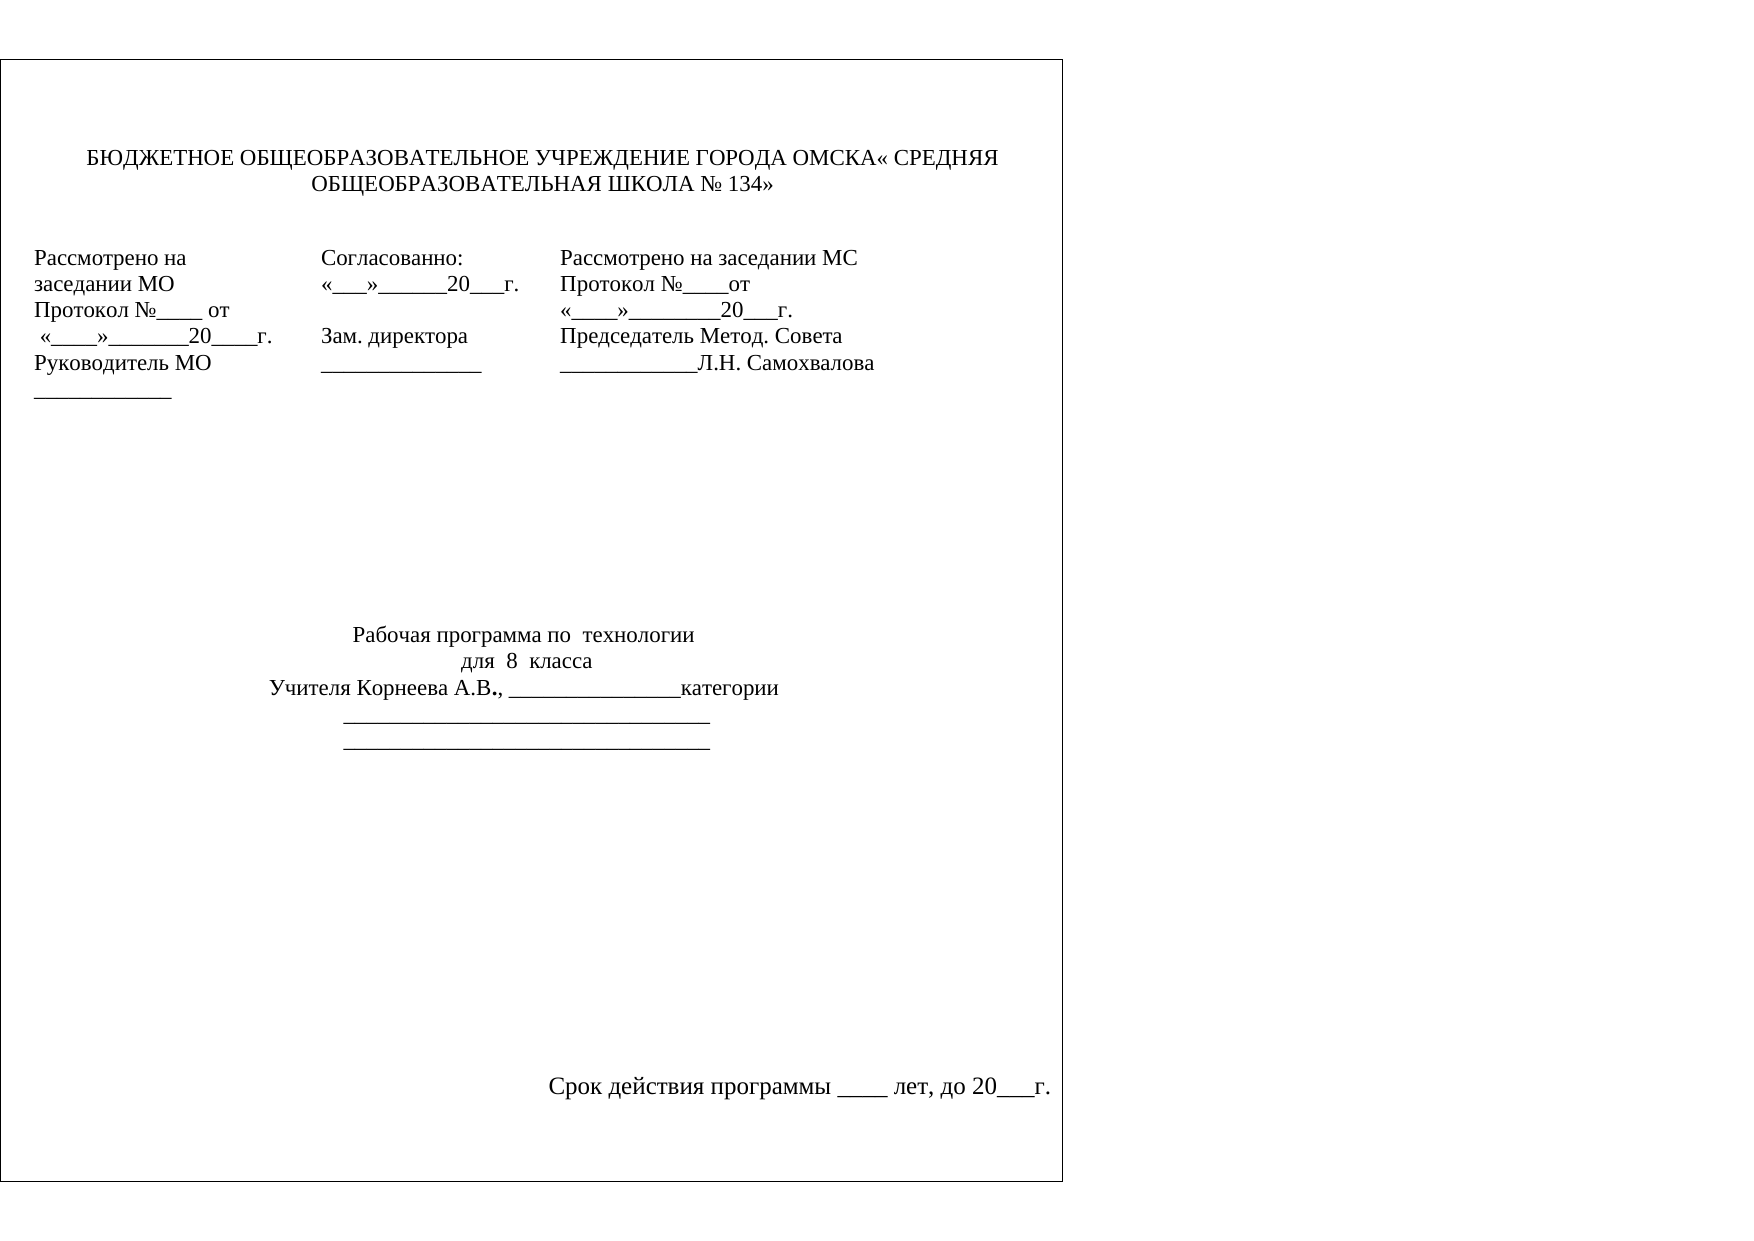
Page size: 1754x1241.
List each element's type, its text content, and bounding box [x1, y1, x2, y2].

table_header БЮДЖЕТНОЕ ОБЩЕОБРАЗОВАТЕЛЬНОЕ УЧРЕЖДЕНИЕ ГОРОДА ОМСКА« СРЕДНЯЯ ОБЩЕОБРАЗОВАТЕЛЬНАЯ ШКОЛА № 134» Рабочая программа по технологии для 8 класса Учителя Корнеева А.В., _______________категории ________________________________ ________________________________ Срок действия программы ____ лет, до 20___г. [1, 60, 1062, 1181]
